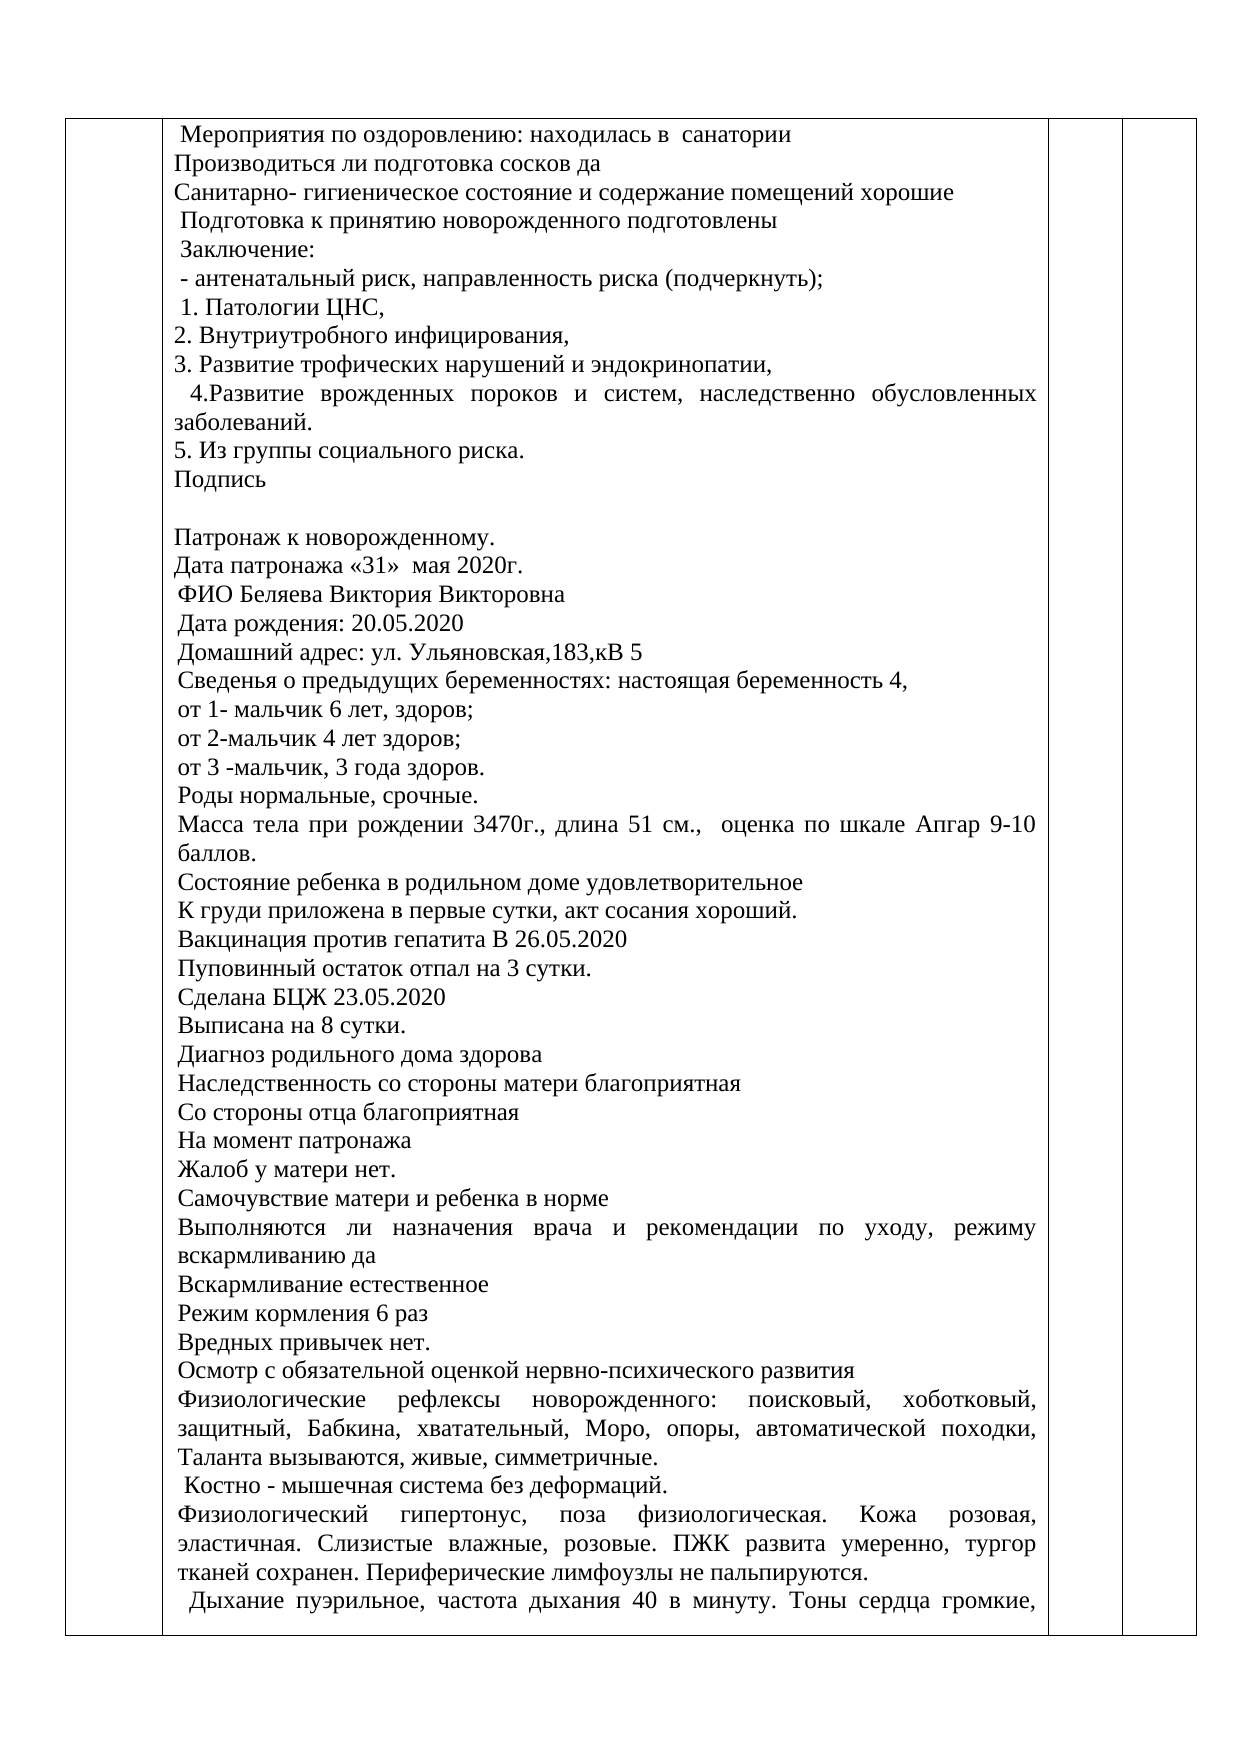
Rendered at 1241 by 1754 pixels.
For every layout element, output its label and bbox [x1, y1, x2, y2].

table_cell [163, 119, 1048, 1635]
table_cell [1049, 119, 1122, 1635]
table_cell [66, 119, 162, 1635]
table_cell [1123, 119, 1196, 1635]
